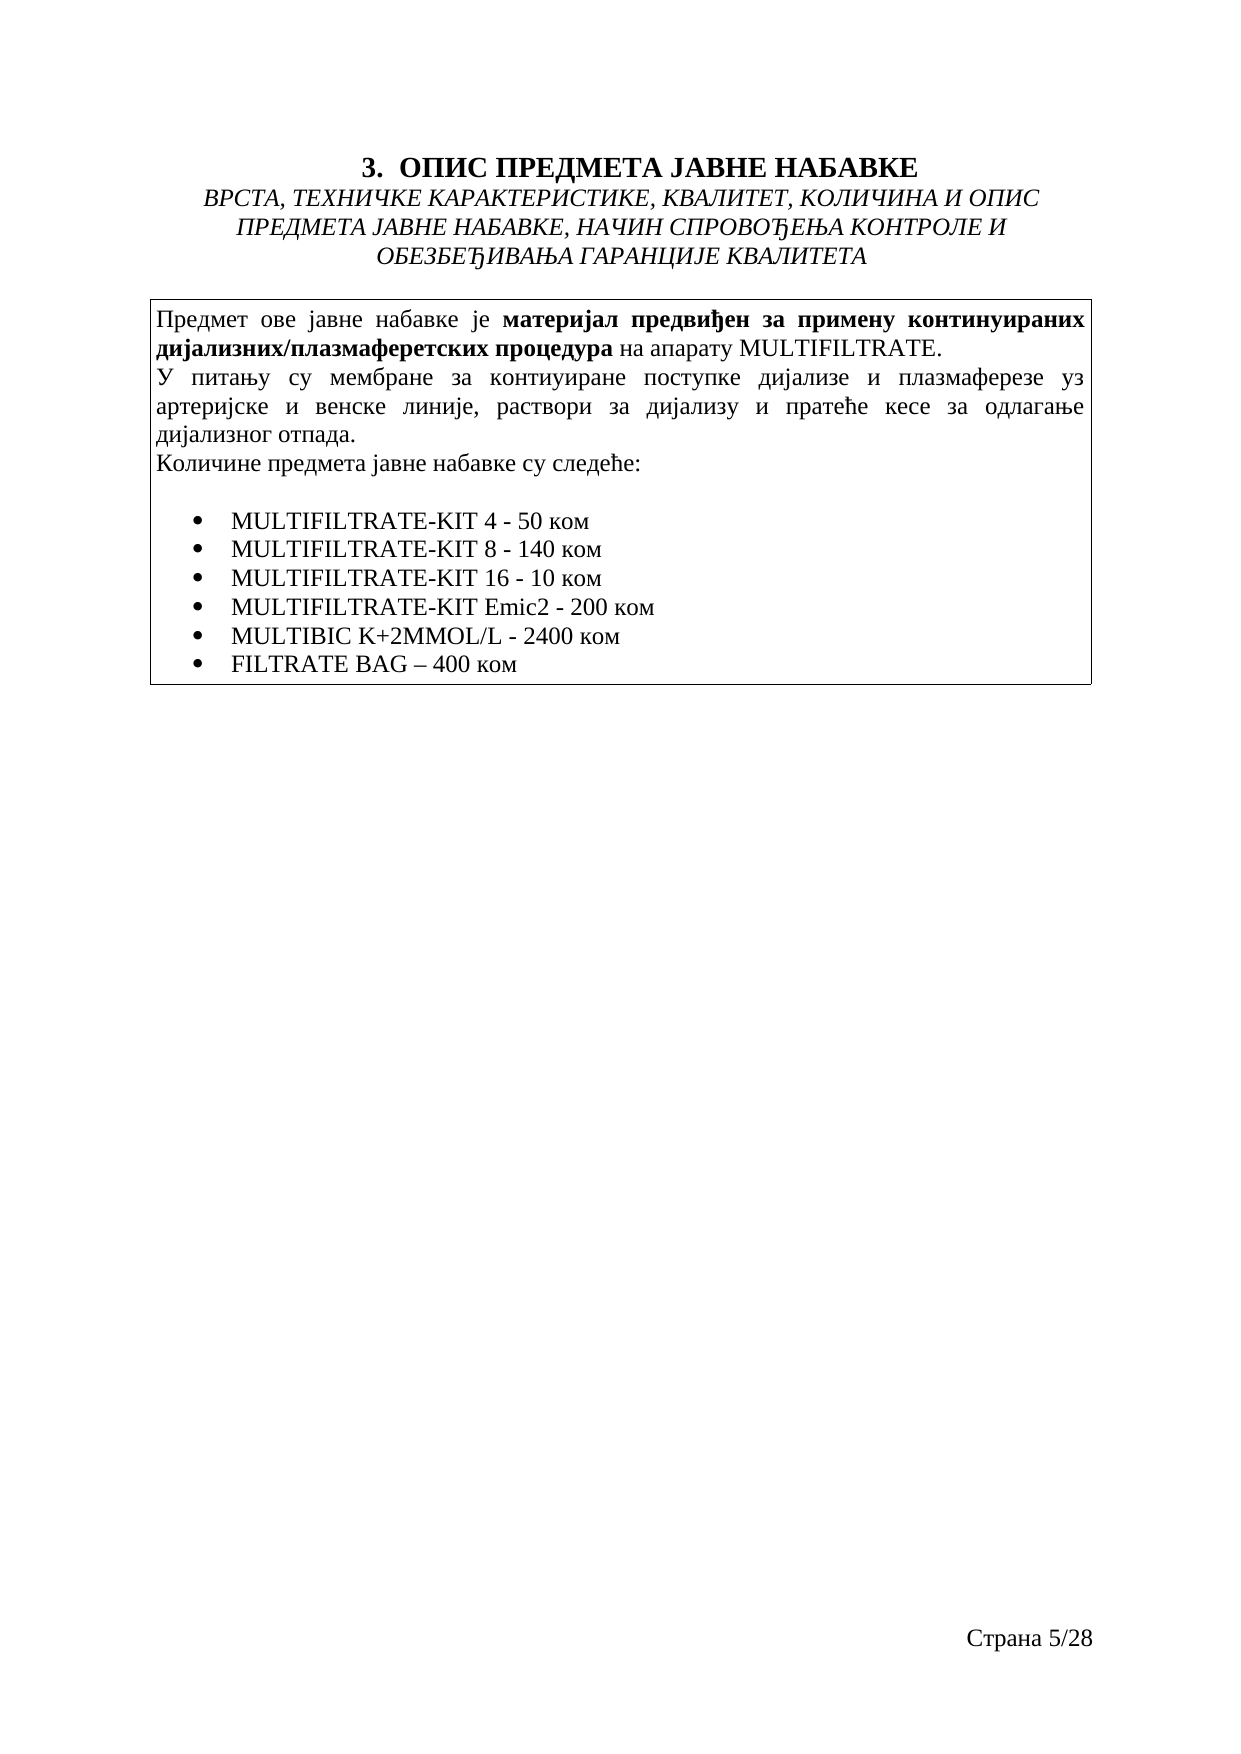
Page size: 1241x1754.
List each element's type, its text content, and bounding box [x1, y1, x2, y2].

text ВРСТА, ТЕХНИЧКЕ КАРАКТЕРИСТИКЕ, КВАЛИТЕТ, КОЛИЧИНА И ОПИС ПРЕДМЕТА ЈАВНЕ НАБАВКЕ, НАЧИН СПРОВОЂЕЊА КОНТРОЛЕ И ОБЕЗБЕЂИВАЊА ГАРАНЦИЈЕ КВАЛИТЕТА [150, 183, 1093, 270]
table_header Предмет ове јавне набавке је материјал предвиђен за примену континуираних дијализних/плазмаферетских процедура на апарату MULTIFILTRATE. У питању су мембране за контиуиране поступке дијализе и плазмаферезе уз артеријске и венске линије, раствори за дијализу и пратеће кесе за одлагање дијализног отпада. Количине предмета јавне набавке су следеће: MULTIFILTRATE-KIT 4 - 50 ком MULTIFILTRATE-KIT 8 - 140 ком MULTIFILTRATE-KIT 16 - 10 ком MULTIFILTRATE-KIT Emic2 - 200 ком MULTIBIC K+2MMOL/L - 2400 ком FILTRATE BAG – 400 ком [151, 300, 1091, 684]
subtitle ОПИС ПРЕДМЕТА ЈАВНЕ НАБАВКЕ [187, 150, 1093, 183]
